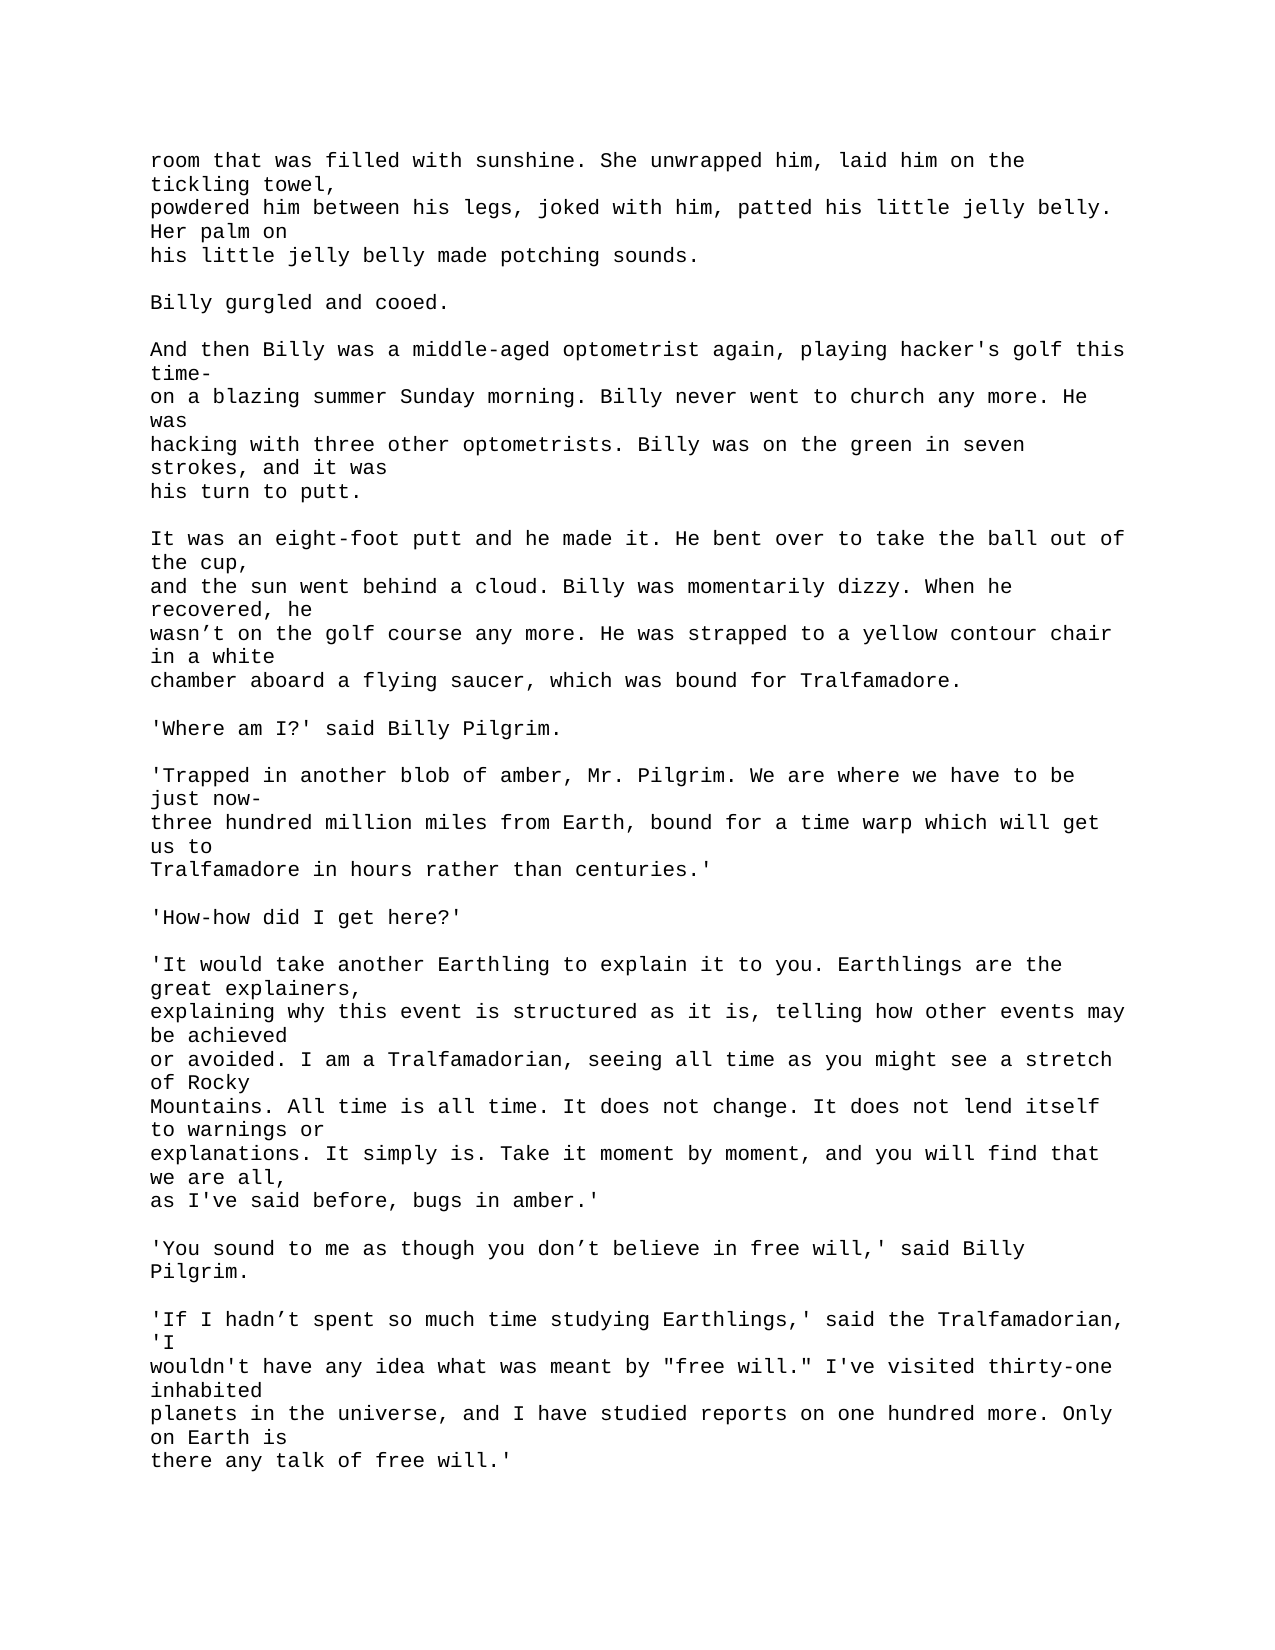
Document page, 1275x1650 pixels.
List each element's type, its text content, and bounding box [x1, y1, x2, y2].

text Mountains. All time is all time. It does not change. It does not lend itself to warnings or [150, 1096, 1125, 1143]
text and the sun went behind a cloud. Billy was momentarily dizzy. When he recovered, he [150, 576, 1125, 623]
text room that was filled with sunshine. She unwrapped him, laid him on the tickling towel, [150, 150, 1125, 197]
text explaining why this event is structured as it is, telling how other events may be achieved [150, 1001, 1125, 1048]
text or avoided. I am a Tralfamadorian, seeing all time as you might see a stretch of Rocky [150, 1048, 1125, 1096]
text planets in the universe, and I have studied reports on one hundred more. Only on Earth is [150, 1403, 1125, 1451]
text 'Trapped in another blob of amber, Mr. Pilgrim. We are where we have to be just now- [150, 765, 1125, 812]
text on a blazing summer Sunday morning. Billy never went to church any more. He was [150, 386, 1125, 434]
text hacking with three other optometrists. Billy was on the green in seven strokes, and it was [150, 434, 1125, 481]
text explanations. It simply is. Take it moment by moment, and you will find that we are all, [150, 1143, 1125, 1190]
text Billy gurgled and cooed. [150, 292, 1125, 316]
text chamber aboard a flying saucer, which was bound for Tralfamadore. [150, 670, 1125, 694]
text 'If I hadn’t spent so much time studying Earthlings,' said the Tralfamadorian, 'I [150, 1309, 1125, 1356]
text And then Billy was a middle-aged optometrist again, playing hacker's golf this time- [150, 339, 1125, 386]
text there any talk of free will.' [150, 1451, 1125, 1474]
text his little jelly belly made potching sounds. [150, 244, 1125, 268]
text 'Where am I?' said Billy Pilgrim. [150, 717, 1125, 741]
text 'How-how did I get here?' [150, 907, 1125, 930]
text wouldn't have any idea what was meant by "free will." I've visited thirty-one inhabited [150, 1356, 1125, 1403]
text three hundred million miles from Earth, bound for a time warp which will get us to [150, 812, 1125, 859]
text as I've said before, bugs in amber.' [150, 1190, 1125, 1214]
text 'It would take another Earthling to explain it to you. Earthlings are the great explainers, [150, 954, 1125, 1001]
text powdered him between his legs, joked with him, patted his little jelly belly. Her palm on [150, 197, 1125, 244]
text wasn’t on the golf course any more. He was strapped to a yellow contour chair in a white [150, 623, 1125, 670]
text Tralfamadore in hours rather than centuries.' [150, 859, 1125, 883]
text his turn to putt. [150, 481, 1125, 505]
text It was an eight-foot putt and he made it. He bent over to take the ball out of the cup, [150, 528, 1125, 576]
text 'You sound to me as though you don’t believe in free will,' said Billy Pilgrim. [150, 1238, 1125, 1285]
